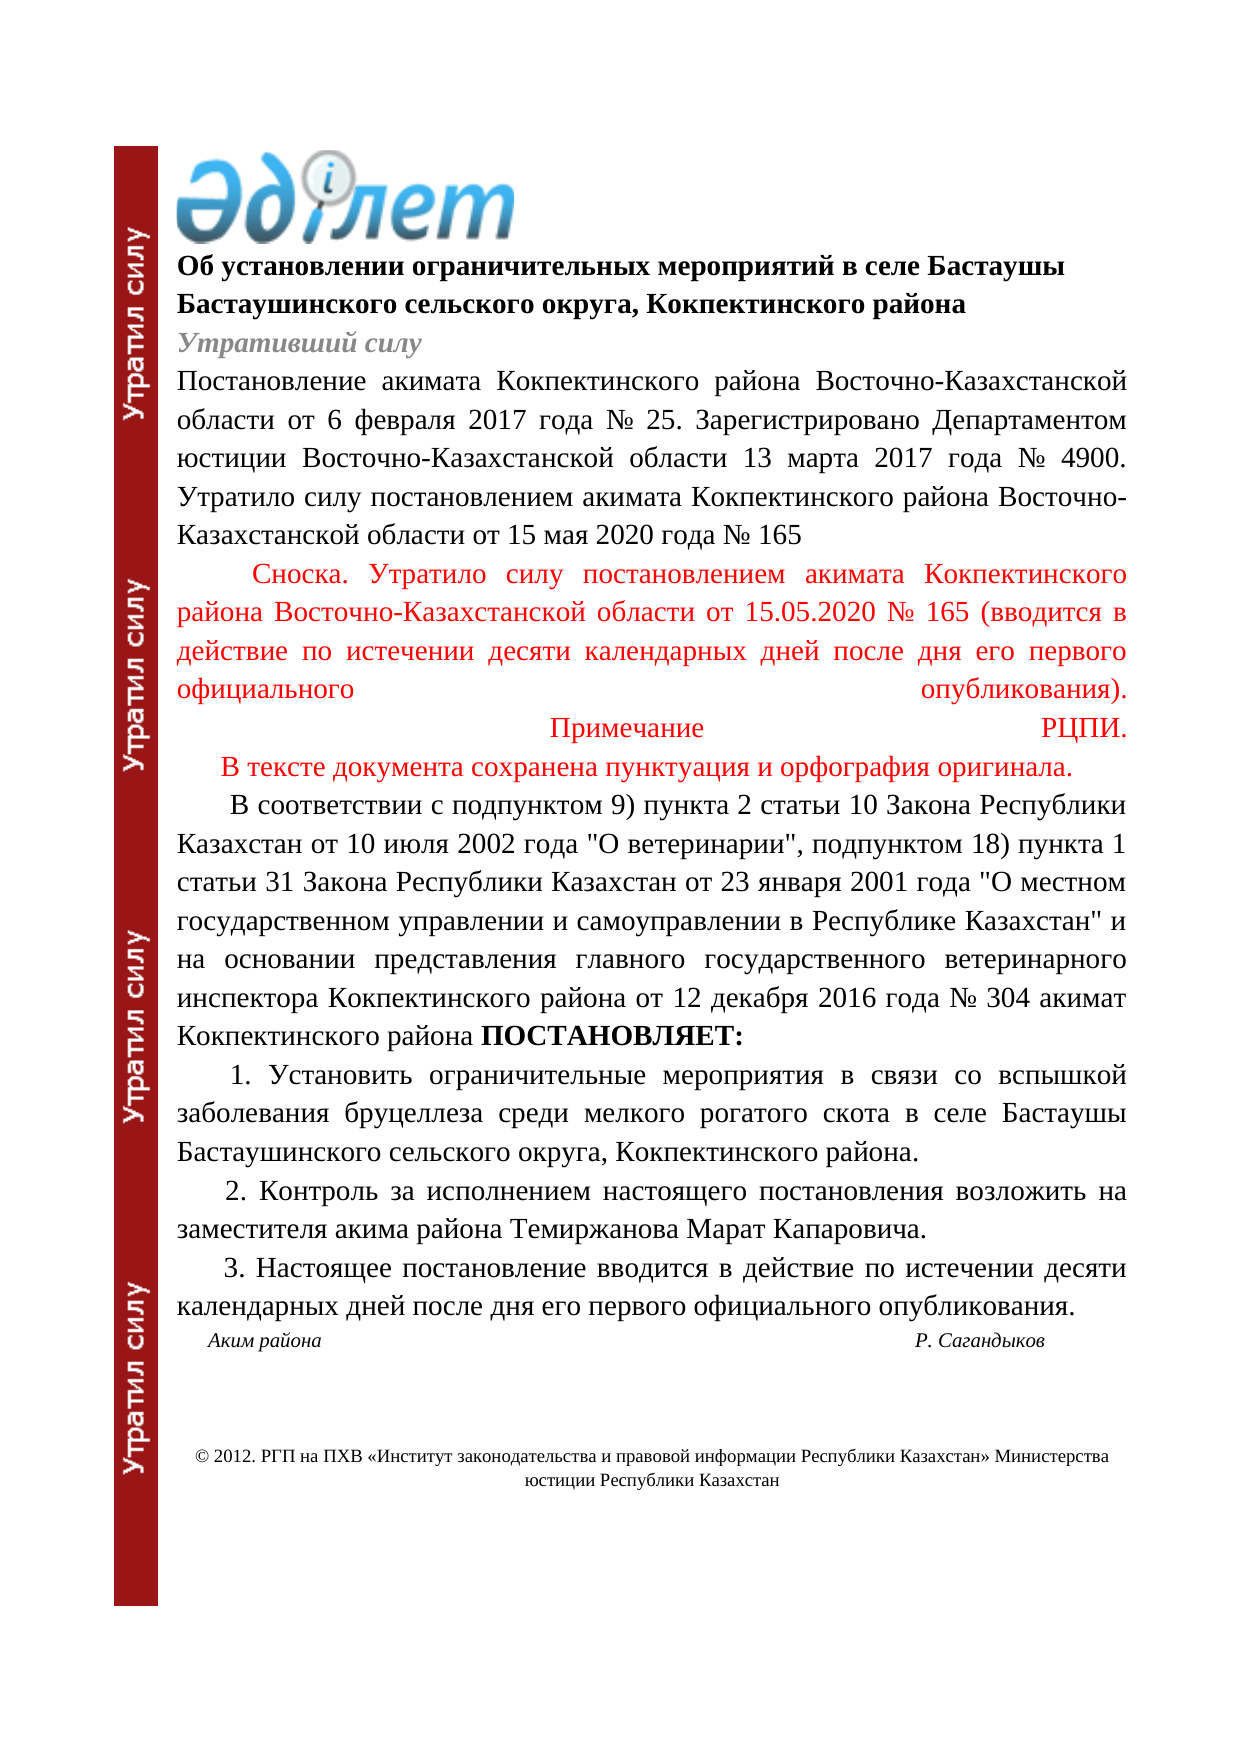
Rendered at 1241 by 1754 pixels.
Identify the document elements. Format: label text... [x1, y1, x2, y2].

picture [114, 1491, 158, 1606]
text 2. Контроль за исполнением настоящего постановления возложить на заместителя акима района Темиржанова Марат Капаровича. [112, 1173, 1128, 1245]
text 1. Установить ограничительные мероприятия в связи со вспышкой заболевания бруцеллеза среди мелкого рогатого скота в селе Бастаушы Бастаушинского сельского округа, Кокпектинского района. [112, 1057, 1128, 1168]
text В соответствии с подпунктом 9) пункта 2 статьи 10 Закона Республики Казахстан от 10 июля 2002 года "О ветеринарии", подпунктом 18) пункта 1 статьи 31 Закона Республики Казахстан от 23 января 2001 года "О местном государственном управлении и самоуправлении в Республике Казахстан" и на основании представления главного государственного ветеринарного инспектора Кокпектинского района от 12 декабря 2016 года № 304 акимат Кокпектинского района ПОСТАНОВЛЯЕТ: [112, 787, 1128, 1052]
picture [176, 150, 515, 244]
text © 2012. РГП на ПХВ «Институт законодательства и правовой информации Республики Казахстан» Министерства юстиции Республики Казахстан [112, 1444, 1128, 1491]
picture [114, 1358, 158, 1444]
picture [114, 1052, 158, 1057]
text Об установлении ограничительных мероприятий в селе Бастаушы Бастаушинского сельского округа, Кокпектинского района [112, 248, 1128, 320]
picture [114, 146, 158, 248]
picture [114, 551, 158, 556]
picture [114, 320, 158, 325]
picture [114, 782, 158, 787]
text 3. Настоящее постановление вводится в действие по истечении десяти календарных дней после дня его первого официального опубликования. [112, 1250, 1128, 1322]
picture [114, 1245, 158, 1250]
picture [114, 1168, 158, 1173]
picture [114, 358, 158, 363]
text Сноска. Утратило силу постановлением акимата Кокпектинского района Восточно-Казахстанской области от 15.05.2020 № 165 (вводится в действие по истечении десяти календарных дней после дня его первого официального опубликования). Примечание РЦПИ. В тексте документа сохранена пунктуация и орфография оригинала. [112, 556, 1128, 782]
table_header Р. Сагандыков [913, 1327, 1240, 1358]
picture [114, 1322, 158, 1327]
table_header Аким района [101, 1327, 913, 1358]
text Постановление акимата Кокпектинского района Восточно-Казахстанской области от 6 февраля 2017 года № 25. Зарегистрировано Департаментом юстиции Восточно-Казахстанской области 13 марта 2017 года № 4900. Утратило силу постановлением акимата Кокпектинского района Восточно-Казахстанской области от 15 мая 2020 года № 165 [112, 363, 1128, 551]
text Утративший силу [112, 325, 1128, 358]
